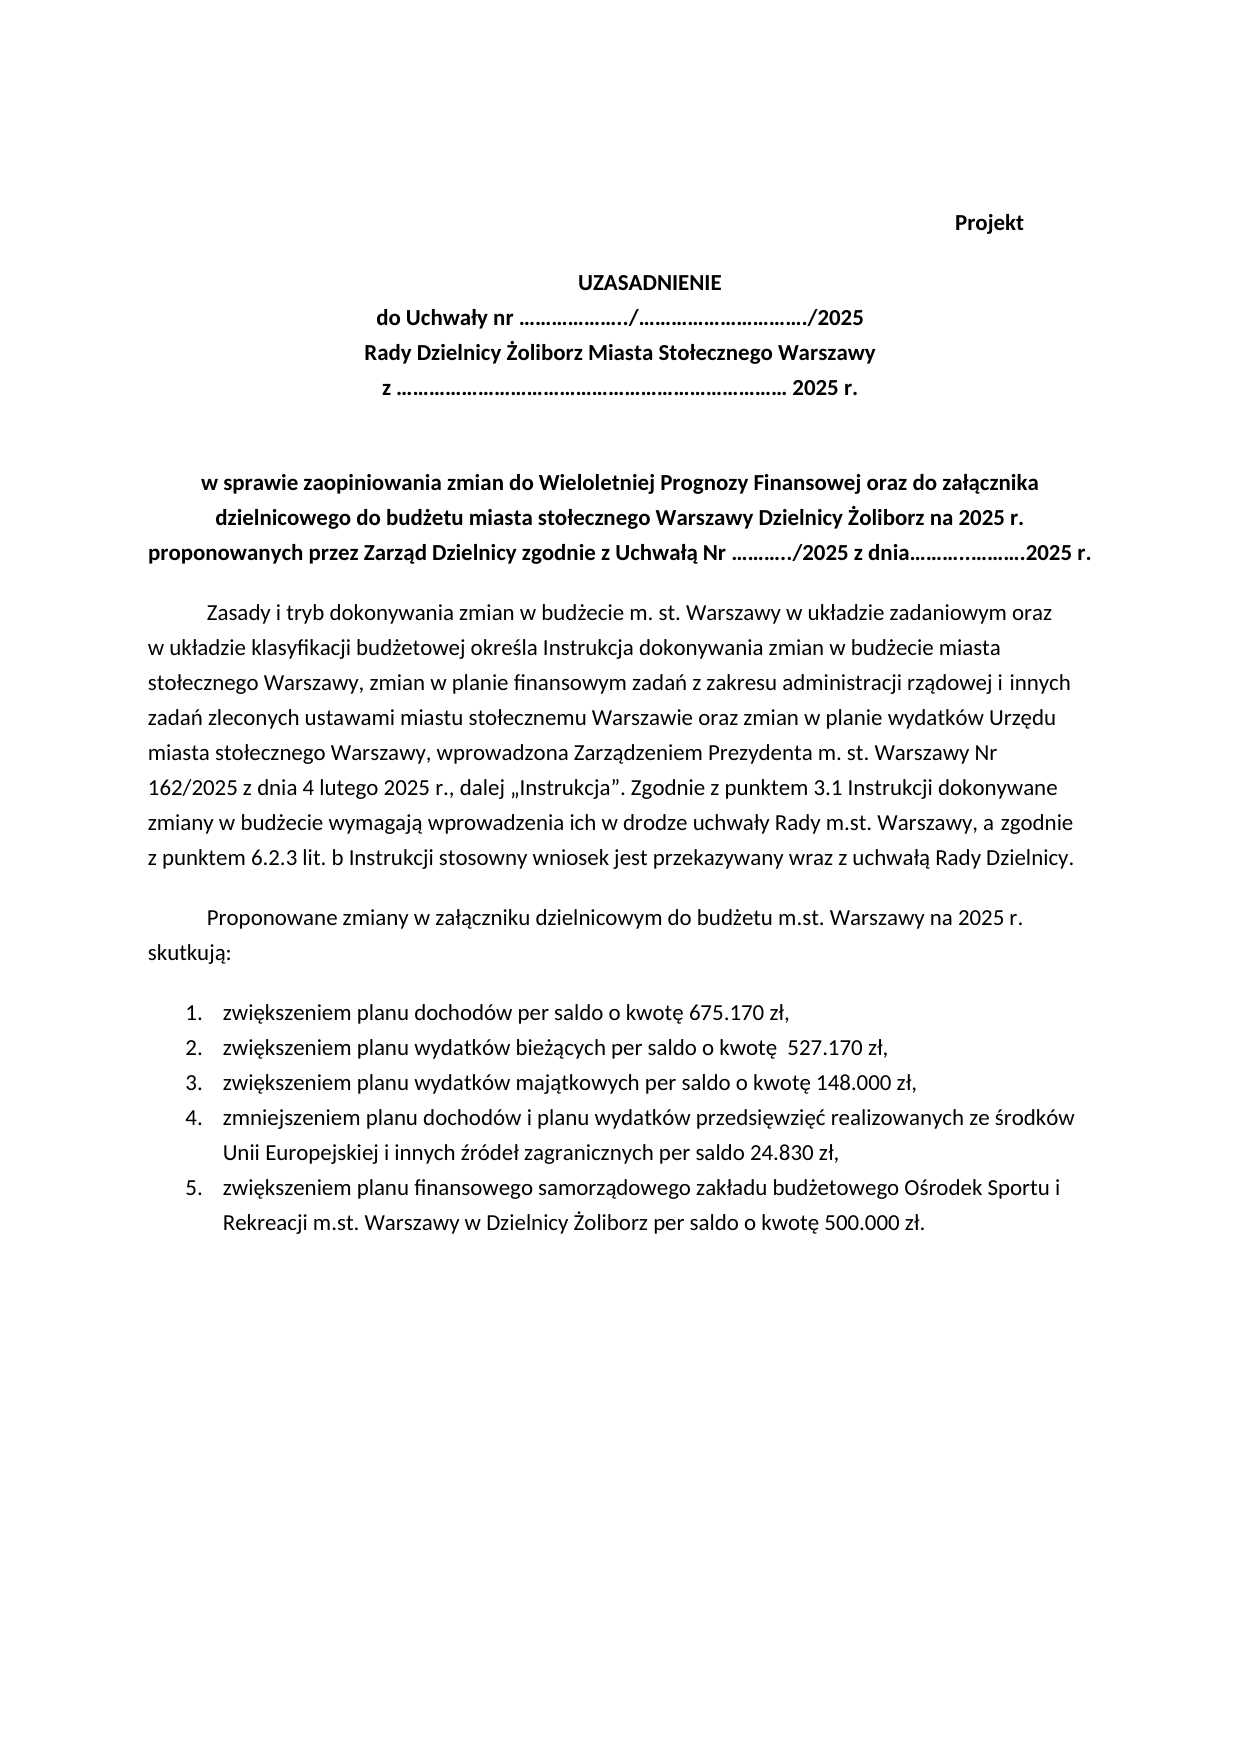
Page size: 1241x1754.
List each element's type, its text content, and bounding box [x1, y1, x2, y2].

text w sprawie zaopiniowania zmian do Wieloletniej Prognozy Finansowej oraz do załącznika dzielnicowego do budżetu miasta stołecznego Warszawy Dzielnicy Żoliborz na 2025 r. proponowanych przez Zarząd Dzielnicy zgodnie z Uchwałą Nr ………../2025 z dnia………..……….2025 r. [148, 433, 1093, 566]
list zwiększeniem planu dochodów per saldo o kwotę 675.170 zł, [185, 998, 1093, 1026]
list zwiększeniem planu finansowego samorządowego zakładu budżetowego Ośrodek Sportu i Rekreacji m.st. Warszawy w Dzielnicy Żoliborz per saldo o kwotę 500.000 zł. [185, 1173, 1093, 1236]
text Projekt [738, 208, 1093, 236]
list zwiększeniem planu wydatków bieżących per saldo o kwotę 527.170 zł, [185, 1033, 1093, 1061]
text Proponowane zmiany w załączniku dzielnicowym do budżetu m.st. Warszawy na 2025 r. skutkują: [148, 903, 1093, 966]
text Zasady i tryb dokonywania zmian w budżecie m. st. Warszawy w układzie zadaniowym oraz w układzie klasyfikacji budżetowej określa Instrukcja dokonywania zmian w budżecie miasta stołecznego Warszawy, zmian w planie finansowym zadań z zakresu administracji rządowej i innych zadań zleconych ustawami miastu stołecznemu Warszawie oraz zmian w planie wydatków Urzędu miasta stołecznego Warszawy, wprowadzona Zarządzeniem Prezydenta m. st. Warszawy Nr 162/2025 z dnia 4 lutego 2025 r., dalej „Instrukcja”. Zgodnie z punktem 3.1 Instrukcji dokonywane zmiany w budżecie wymagają wprowadzenia ich w drodze uchwały Rady m.st. Warszawy, a zgodnie z punktem 6.2.3 lit. b Instrukcji stosowny wniosek jest przekazywany wraz z uchwałą Rady Dzielnicy. [148, 598, 1093, 871]
list zwiększeniem planu wydatków majątkowych per saldo o kwotę 148.000 zł, [185, 1068, 1093, 1096]
text UZASADNIENIE do Uchwały nr ………………../…………………………./2025 Rady Dzielnicy Żoliborz Miasta Stołecznego Warszawy z ……………………………………………………………… 2025 r. [148, 268, 1093, 401]
list zmniejszeniem planu dochodów i planu wydatków przedsięwzięć realizowanych ze środków Unii Europejskiej i innych źródeł zagranicznych per saldo 24.830 zł, [185, 1103, 1093, 1166]
